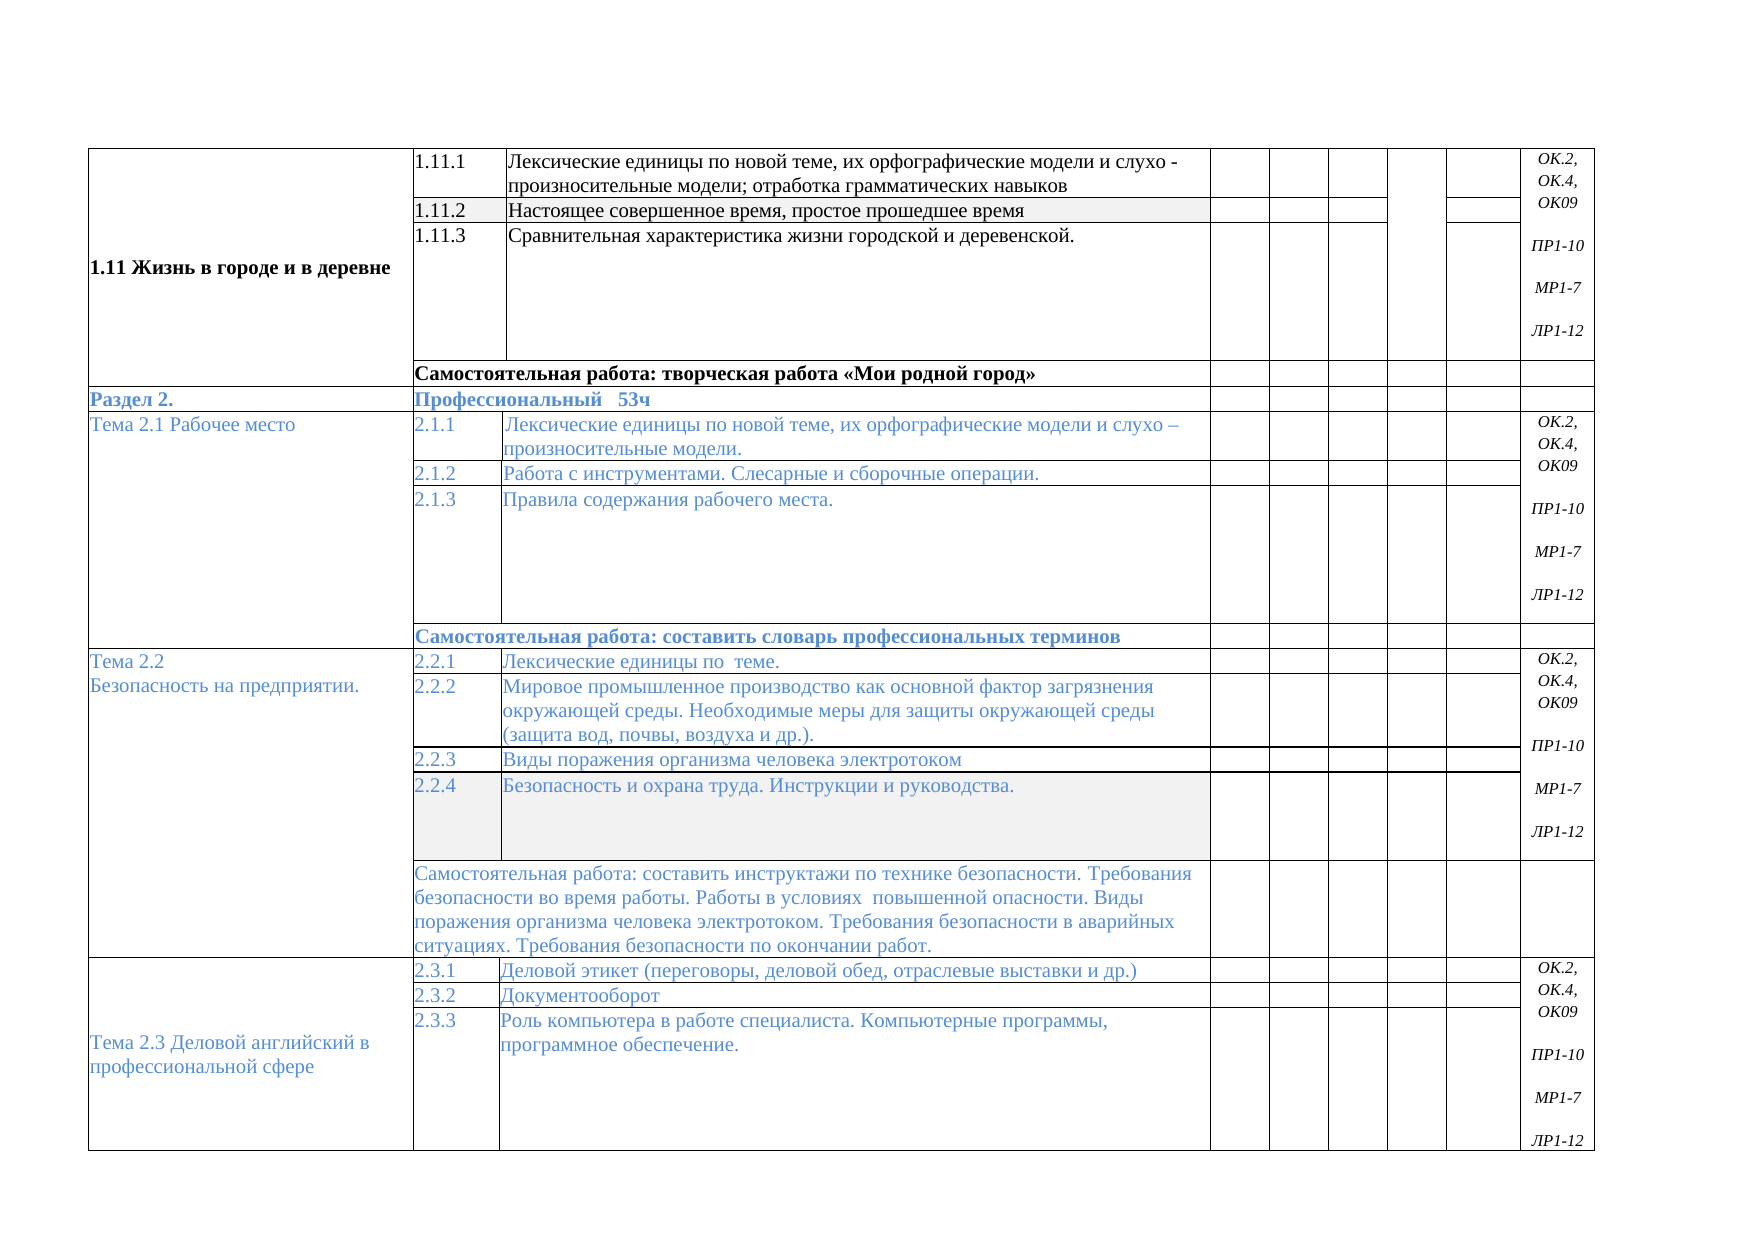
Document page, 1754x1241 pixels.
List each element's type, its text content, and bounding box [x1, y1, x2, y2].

table_cell Тема 2.3 Деловой английский в профессиональной сфере [89, 958, 413, 1150]
table_cell [1329, 486, 1387, 623]
table_cell [1270, 1008, 1328, 1150]
table_cell 2.3.3 [414, 1008, 499, 1150]
table_cell Деловой этикет (переговоры, деловой обед, отраслевые выставки и др.) [500, 958, 1210, 982]
table_cell [1447, 387, 1520, 411]
table_cell [1329, 1008, 1387, 1150]
table_cell 2.2.1 [414, 649, 501, 673]
table_cell Тема 2.1 Рабочее место [89, 412, 413, 648]
table_cell [1211, 223, 1269, 359]
table_cell [1521, 361, 1594, 386]
table_cell [1270, 486, 1328, 623]
table_cell [1329, 461, 1387, 485]
table_cell 1.11 Жизнь в городе и в деревне [89, 149, 413, 386]
table_cell [1211, 958, 1269, 982]
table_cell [500, 1008, 1210, 1150]
table_cell [1521, 624, 1594, 648]
table_cell Лексические единицы по новой теме, их орфографические модели и слухо – произносительные модели. [503, 412, 1210, 460]
table_cell [1521, 861, 1594, 957]
table_cell ОК.2, ОК.4, ОК09 ПР1-10 МР1-7 ЛР1-12 [1521, 149, 1594, 359]
table_cell [1447, 983, 1520, 1007]
table_cell Лексические единицы по теме. [502, 649, 1210, 673]
table_cell [1447, 624, 1520, 648]
table_cell [1329, 387, 1387, 411]
table_cell [1447, 198, 1520, 222]
table_cell 2.2.2 [414, 674, 501, 746]
table_cell Правила содержания рабочего места. [502, 486, 1210, 623]
table_cell [1270, 861, 1328, 957]
table_cell [1329, 361, 1387, 386]
table_cell [1447, 149, 1520, 197]
table_cell [1211, 412, 1269, 460]
table_cell [1388, 958, 1446, 982]
table_cell Сравнительная характеристика жизни городской и деревенской. [507, 223, 1210, 359]
table_cell [1388, 748, 1446, 771]
table_cell [1447, 773, 1520, 860]
table_cell 2.1.3 [414, 486, 501, 623]
table_cell [1270, 983, 1328, 1007]
table_cell [1388, 649, 1446, 673]
table_cell [1211, 649, 1269, 673]
table_cell Настоящее совершенное время, простое прошедшее время [507, 198, 1210, 222]
table_cell Самостоятельная работа: составить инструктажи по технике безопасности. Требования безопасности во время работы. Работы в условиях повышенной опасности. Виды поражения организма человека электротоком. Требования безопасности в аварийных ситуациях. Требования безопасности по окончании работ. [414, 861, 1210, 957]
table_cell ОК.2, ОК.4, ОК09 ПР1-10 МР1-7 ЛР1-12 [1521, 649, 1594, 860]
table_cell [1211, 149, 1269, 197]
table_cell 1.11.2 [414, 198, 506, 222]
table_cell 2.3.1 [414, 958, 499, 982]
table_cell 2.1.2 [414, 461, 501, 485]
table_cell Раздел 2. [89, 387, 413, 411]
table_cell [1270, 748, 1328, 771]
table_cell Лексические единицы по новой теме, их орфографические модели и слухо - произносительные модели; отработка грамматических навыков [507, 149, 1210, 197]
table_cell Профессиональный 53ч [414, 387, 1210, 411]
table_cell [1388, 624, 1446, 648]
table_cell [1447, 486, 1520, 623]
table_cell [1211, 773, 1269, 860]
table_cell [1329, 861, 1387, 957]
table_cell [1447, 649, 1520, 673]
table_cell [1388, 361, 1446, 386]
table_cell [1270, 387, 1328, 411]
table_cell ОК.2, ОК.4, ОК09 ПР1-10 МР1-7 ЛР1-12 [1521, 412, 1594, 623]
table_cell 2.2.3 [414, 748, 501, 771]
table_cell [1447, 412, 1520, 460]
table_cell [1211, 486, 1269, 623]
table_cell [1329, 223, 1387, 359]
table_cell Документооборот [500, 983, 1210, 1007]
table_cell [1211, 861, 1269, 957]
table_cell [1270, 361, 1328, 386]
table_cell Самостоятельная работа: составить словарь профессиональных терминов [414, 624, 1210, 648]
table_cell [1211, 748, 1269, 771]
table_cell 2.2.4 [414, 773, 501, 860]
table_cell [1270, 958, 1328, 982]
table_cell Работа с инструментами. Слесарные и сборочные операции. [502, 461, 1210, 485]
table_cell [1211, 461, 1269, 485]
table_cell [1270, 412, 1328, 460]
table_cell [1388, 461, 1446, 485]
table_cell [1270, 198, 1328, 222]
table_cell [1211, 624, 1269, 648]
table_cell 2.1.1 [414, 412, 502, 460]
table_cell [1329, 412, 1387, 460]
table_cell [1447, 674, 1520, 746]
table_cell [1447, 223, 1520, 359]
table_cell 1.11.1 [414, 149, 506, 197]
table_cell [1329, 649, 1387, 673]
table_cell [1388, 412, 1446, 460]
table_cell [1270, 674, 1328, 746]
table_cell [1329, 773, 1387, 860]
table_cell [1211, 983, 1269, 1007]
table_cell [1329, 983, 1387, 1007]
table_cell [1388, 674, 1446, 746]
table_cell [1211, 1008, 1269, 1150]
table_cell [1329, 149, 1387, 197]
table_cell [1329, 748, 1387, 771]
table_cell Виды поражения организма человека электротоком [502, 748, 1210, 771]
table_cell Самостоятельная работа: творческая работа «Мои родной город» [414, 361, 1210, 386]
table_cell [1211, 674, 1269, 746]
table_cell [1211, 361, 1269, 386]
table_cell [1270, 461, 1328, 485]
table_cell [1388, 486, 1446, 623]
table_cell [1447, 748, 1520, 771]
table_cell [1329, 958, 1387, 982]
table_cell Безопасность и охрана труда. Инструкции и руководства. [502, 773, 1210, 860]
table_cell [1329, 674, 1387, 746]
table_cell 2.3.2 [414, 983, 499, 1007]
table_cell [1447, 861, 1520, 957]
table_cell [1447, 1008, 1520, 1150]
table_cell [1270, 149, 1328, 197]
table_cell [1329, 624, 1387, 648]
table_cell [1388, 983, 1446, 1007]
table_cell [1211, 387, 1269, 411]
table_cell [1211, 198, 1269, 222]
table_cell 1.11.3 [414, 223, 506, 359]
table_cell Мировое промышленное производство как основной фактор загрязнения окружающей среды. Необходимые меры для защиты окружающей среды (защита вод, почвы, воздуха и др.). [502, 674, 1210, 746]
table_cell [1270, 624, 1328, 648]
table_cell [1521, 387, 1594, 411]
table_cell [1388, 861, 1446, 957]
table_cell [1447, 958, 1520, 982]
table_cell [1388, 773, 1446, 860]
table_cell ОК.2, ОК.4, ОК09 ПР1-10 МР1-7 ЛР1-12 [1521, 958, 1594, 1150]
table_cell [1270, 773, 1328, 860]
table_cell [1270, 223, 1328, 359]
table_cell [1329, 198, 1387, 222]
table_cell [1388, 149, 1446, 359]
table_cell [1447, 461, 1520, 485]
table_cell Тема 2.2 Безопасность на предприятии. [89, 649, 413, 957]
table_cell [1447, 361, 1520, 386]
table_cell [1270, 649, 1328, 673]
table_cell [1388, 1008, 1446, 1150]
table_cell [1388, 387, 1446, 411]
